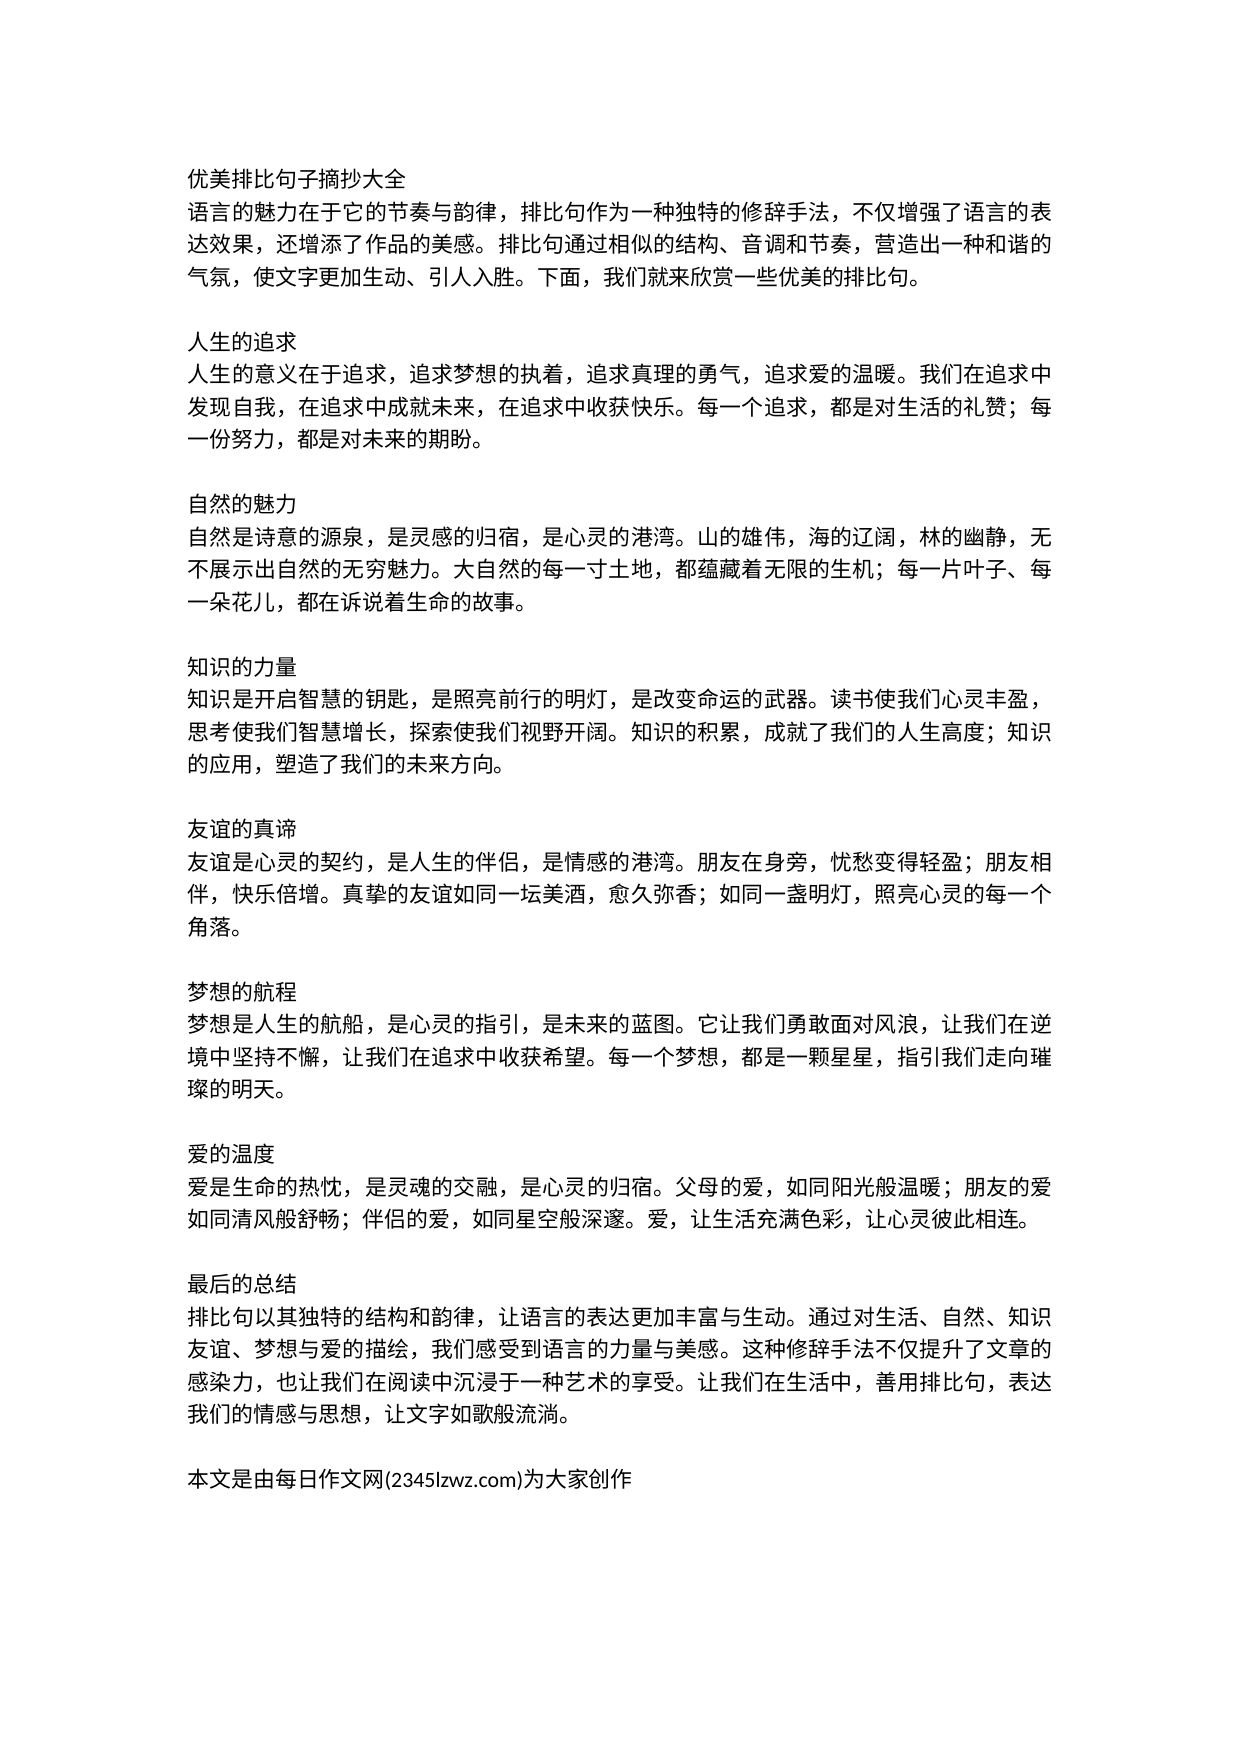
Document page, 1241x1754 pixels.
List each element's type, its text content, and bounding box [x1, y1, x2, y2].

text 爱是生命的热忱，是灵魂的交融，是心灵的归宿。父母的爱，如同阳光般温暖；朋友的爱，如同清风般舒畅；伴侣的爱，如同星空般深邃。爱，让生活充满色彩，让心灵彼此相连。 [187, 1169, 1053, 1234]
text 爱的温度 [187, 1137, 1053, 1169]
text 排比句以其独特的结构和韵律，让语言的表达更加丰富与生动。通过对生活、自然、知识、友谊、梦想与爱的描绘，我们感受到语言的力量与美感。这种修辞手法不仅提升了文章的感染力，也让我们在阅读中沉浸于一种艺术的享受。让我们在生活中，善用排比句，表达我们的情感与思想，让文字如歌般流淌。 [187, 1299, 1053, 1429]
text 人生的意义在于追求，追求梦想的执着，追求真理的勇气，追求爱的温暖。我们在追求中发现自我，在追求中成就未来，在追求中收获快乐。每一个追求，都是对生活的礼赞；每一份努力，都是对未来的期盼。 [187, 357, 1053, 454]
text 友谊的真谛 [187, 812, 1053, 844]
text 自然是诗意的源泉，是灵感的归宿，是心灵的港湾。山的雄伟，海的辽阔，林的幽静，无不展示出自然的无穷魅力。大自然的每一寸土地，都蕴藏着无限的生机；每一片叶子、每一朵花儿，都在诉说着生命的故事。 [187, 519, 1053, 617]
text 梦想是人生的航船，是心灵的指引，是未来的蓝图。它让我们勇敢面对风浪，让我们在逆境中坚持不懈，让我们在追求中收获希望。每一个梦想，都是一颗星星，指引我们走向璀璨的明天。 [187, 1007, 1053, 1104]
text 最后的总结 [187, 1267, 1053, 1299]
text 友谊是心灵的契约，是人生的伴侣，是情感的港湾。朋友在身旁，忧愁变得轻盈；朋友相伴，快乐倍增。真挚的友谊如同一坛美酒，愈久弥香；如同一盏明灯，照亮心灵的每一个角落。 [187, 844, 1053, 942]
text 知识的力量 [187, 649, 1053, 682]
text 语言的魅力在于它的节奏与韵律，排比句作为一种独特的修辞手法，不仅增强了语言的表达效果，还增添了作品的美感。排比句通过相似的结构、音调和节奏，营造出一种和谐的气氛，使文字更加生动、引人入胜。下面，我们就来欣赏一些优美的排比句。 [187, 194, 1053, 292]
text 优美排比句子摘抄大全 [187, 162, 1053, 194]
text 本文是由每日作文网(2345lzwz.com)为大家创作 [187, 1462, 1053, 1494]
text 人生的追求 [187, 324, 1053, 357]
text 知识是开启智慧的钥匙，是照亮前行的明灯，是改变命运的武器。读书使我们心灵丰盈，思考使我们智慧增长，探索使我们视野开阔。知识的积累，成就了我们的人生高度；知识的应用，塑造了我们的未来方向。 [187, 682, 1053, 779]
text 梦想的航程 [187, 974, 1053, 1007]
text 自然的魅力 [187, 487, 1053, 519]
